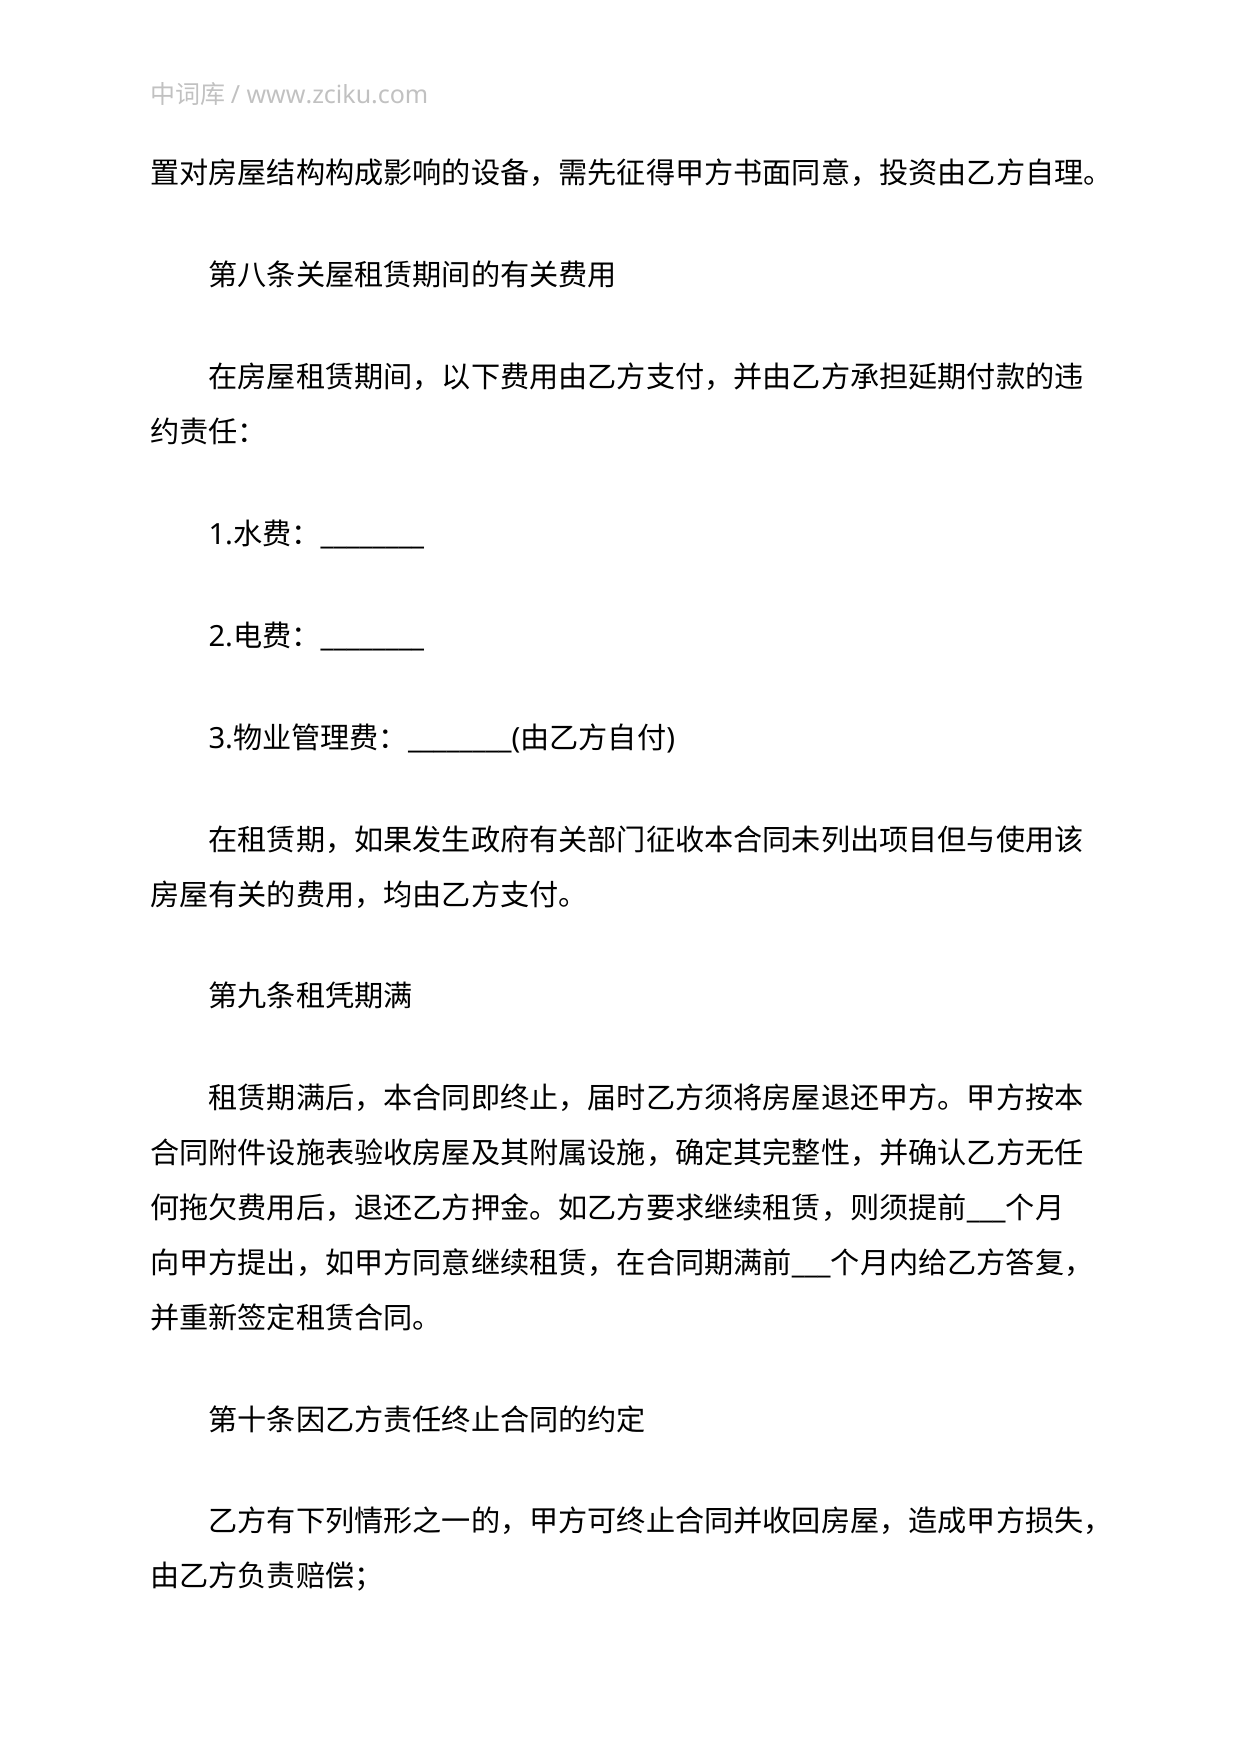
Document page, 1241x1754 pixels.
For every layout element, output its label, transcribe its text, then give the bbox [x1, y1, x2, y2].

text 第八条关屋租赁期间的有关费用 [150, 252, 1090, 294]
text 2.电费：________ [150, 612, 1090, 654]
text 第十条因乙方责任终止合同的约定 [150, 1396, 1090, 1438]
text 3.物业管理费：________(由乙方自付) [150, 714, 1090, 757]
text 租赁期满后，本合同即终止，届时乙方须将房屋退还甲方。甲方按本合同附件设施表验收房屋及其附属设施，确定其完整性，并确认乙方无任何拖欠费用后，退还乙方押金。如乙方要求继续租赁，则须提前___个月向甲方提出，如甲方同意继续租赁，在合同期满前___个月内给乙方答复，并重新签定租赁合同。 [150, 1074, 1090, 1337]
text 乙方有下列情形之一的，甲方可终止合同并收回房屋，造成甲方损失，由乙方负责赔偿； [150, 1498, 1090, 1595]
text 在租赁期，如果发生政府有关部门征收本合同未列出项目但与使用该房屋有关的费用，均由乙方支付。 [150, 816, 1090, 913]
text 1.水费：________ [150, 510, 1090, 553]
text 在房屋租赁期间，以下费用由乙方支付，并由乙方承担延期付款的违约责任： [150, 353, 1090, 451]
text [150, 150, 1090, 192]
text 第九条租凭期满 [150, 973, 1090, 1015]
